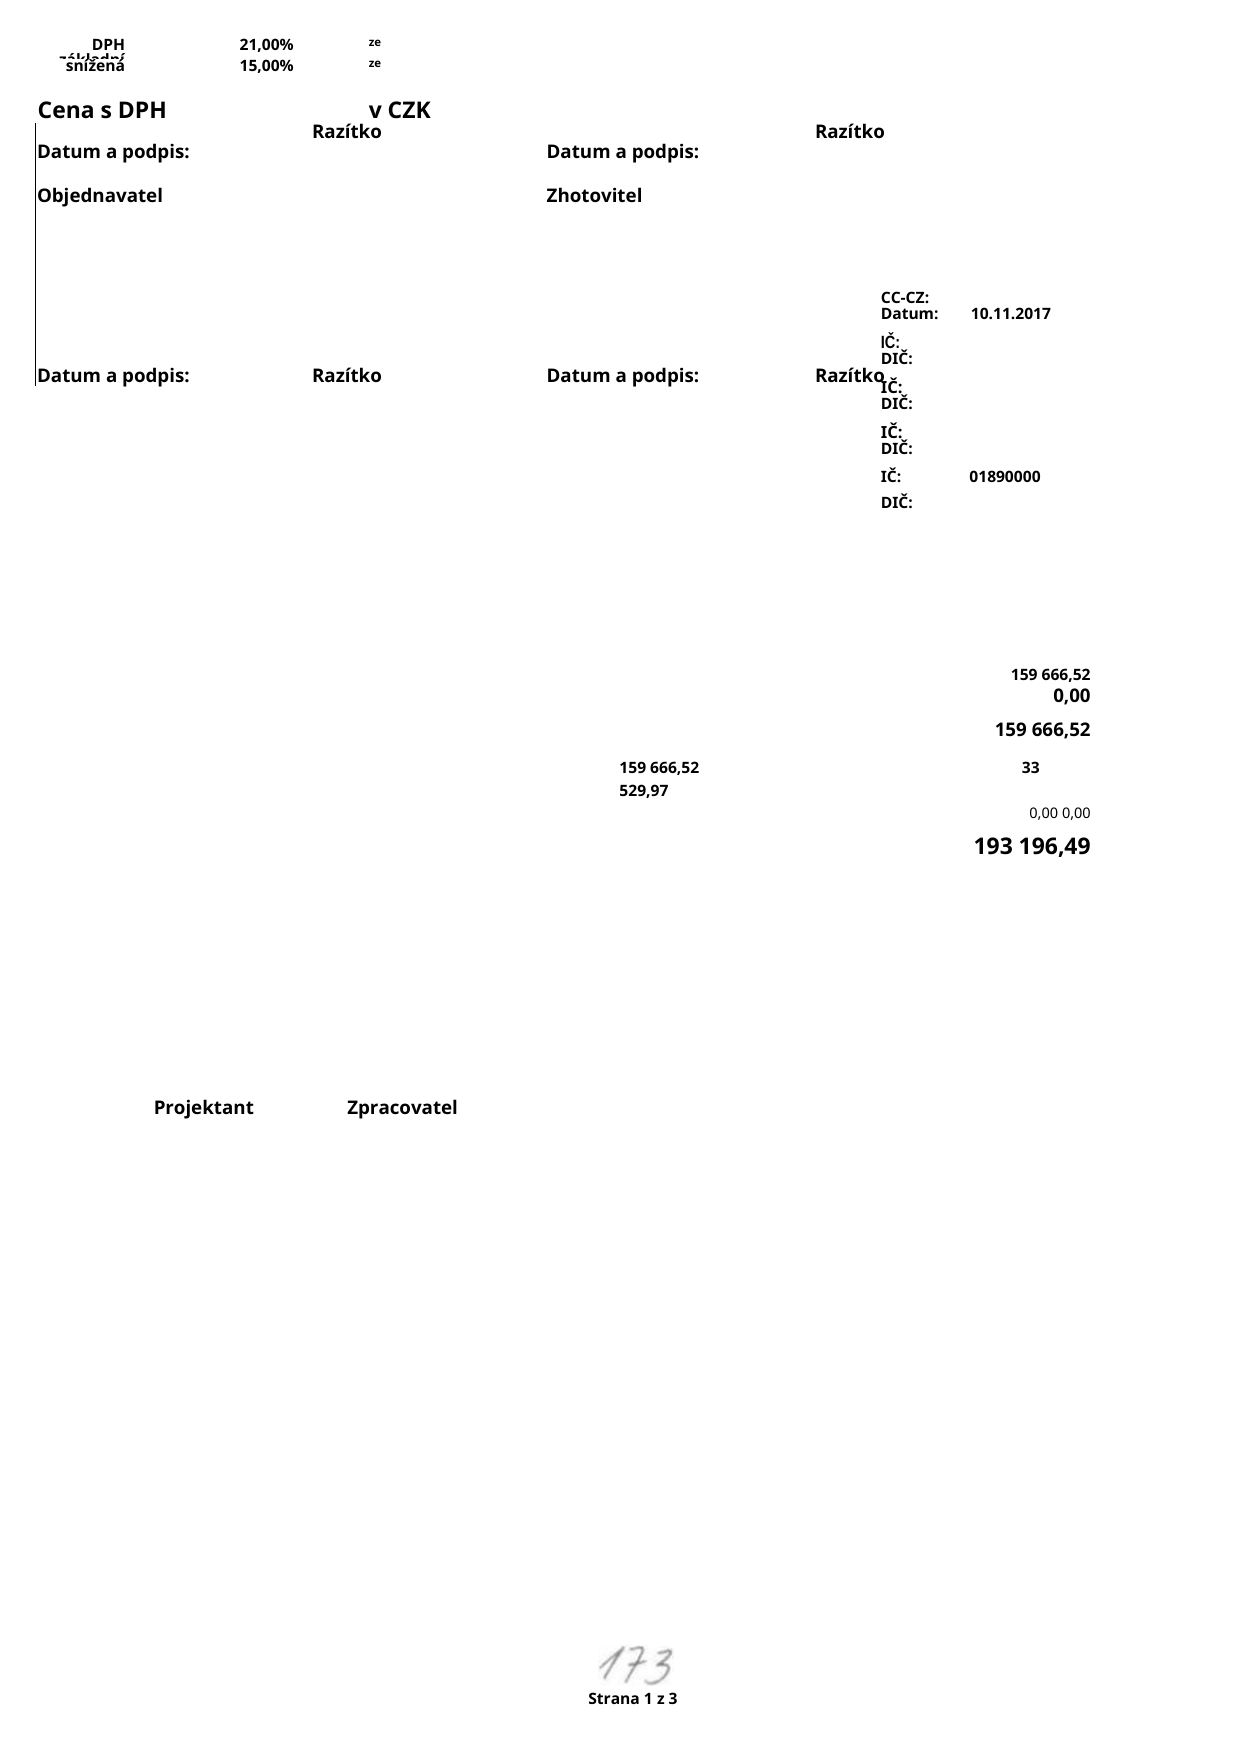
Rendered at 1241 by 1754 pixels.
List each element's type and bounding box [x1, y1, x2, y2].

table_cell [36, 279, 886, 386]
picture [598, 1645, 674, 1686]
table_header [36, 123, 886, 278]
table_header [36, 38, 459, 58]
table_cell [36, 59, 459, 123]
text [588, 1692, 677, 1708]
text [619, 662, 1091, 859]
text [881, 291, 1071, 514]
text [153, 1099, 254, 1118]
